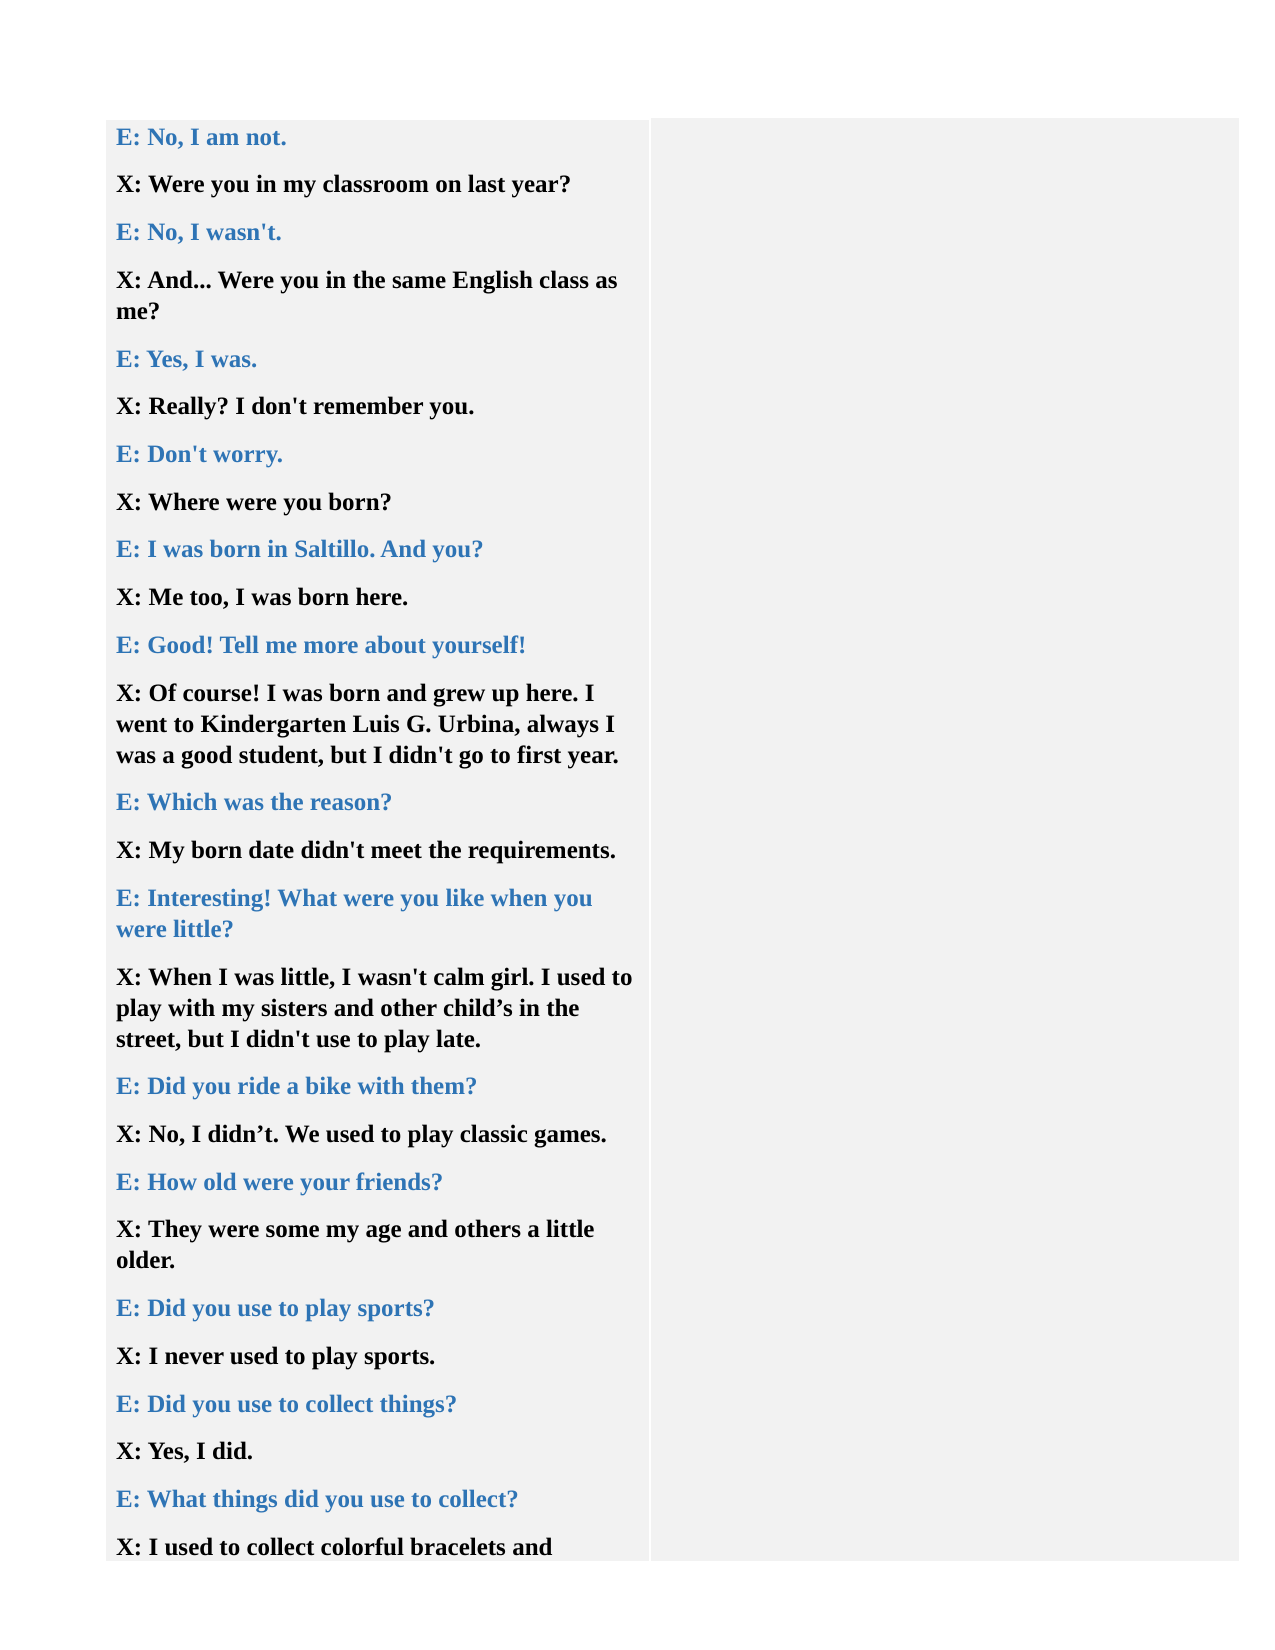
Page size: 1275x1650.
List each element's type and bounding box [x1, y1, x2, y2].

table_cell [106, 120, 649, 1561]
